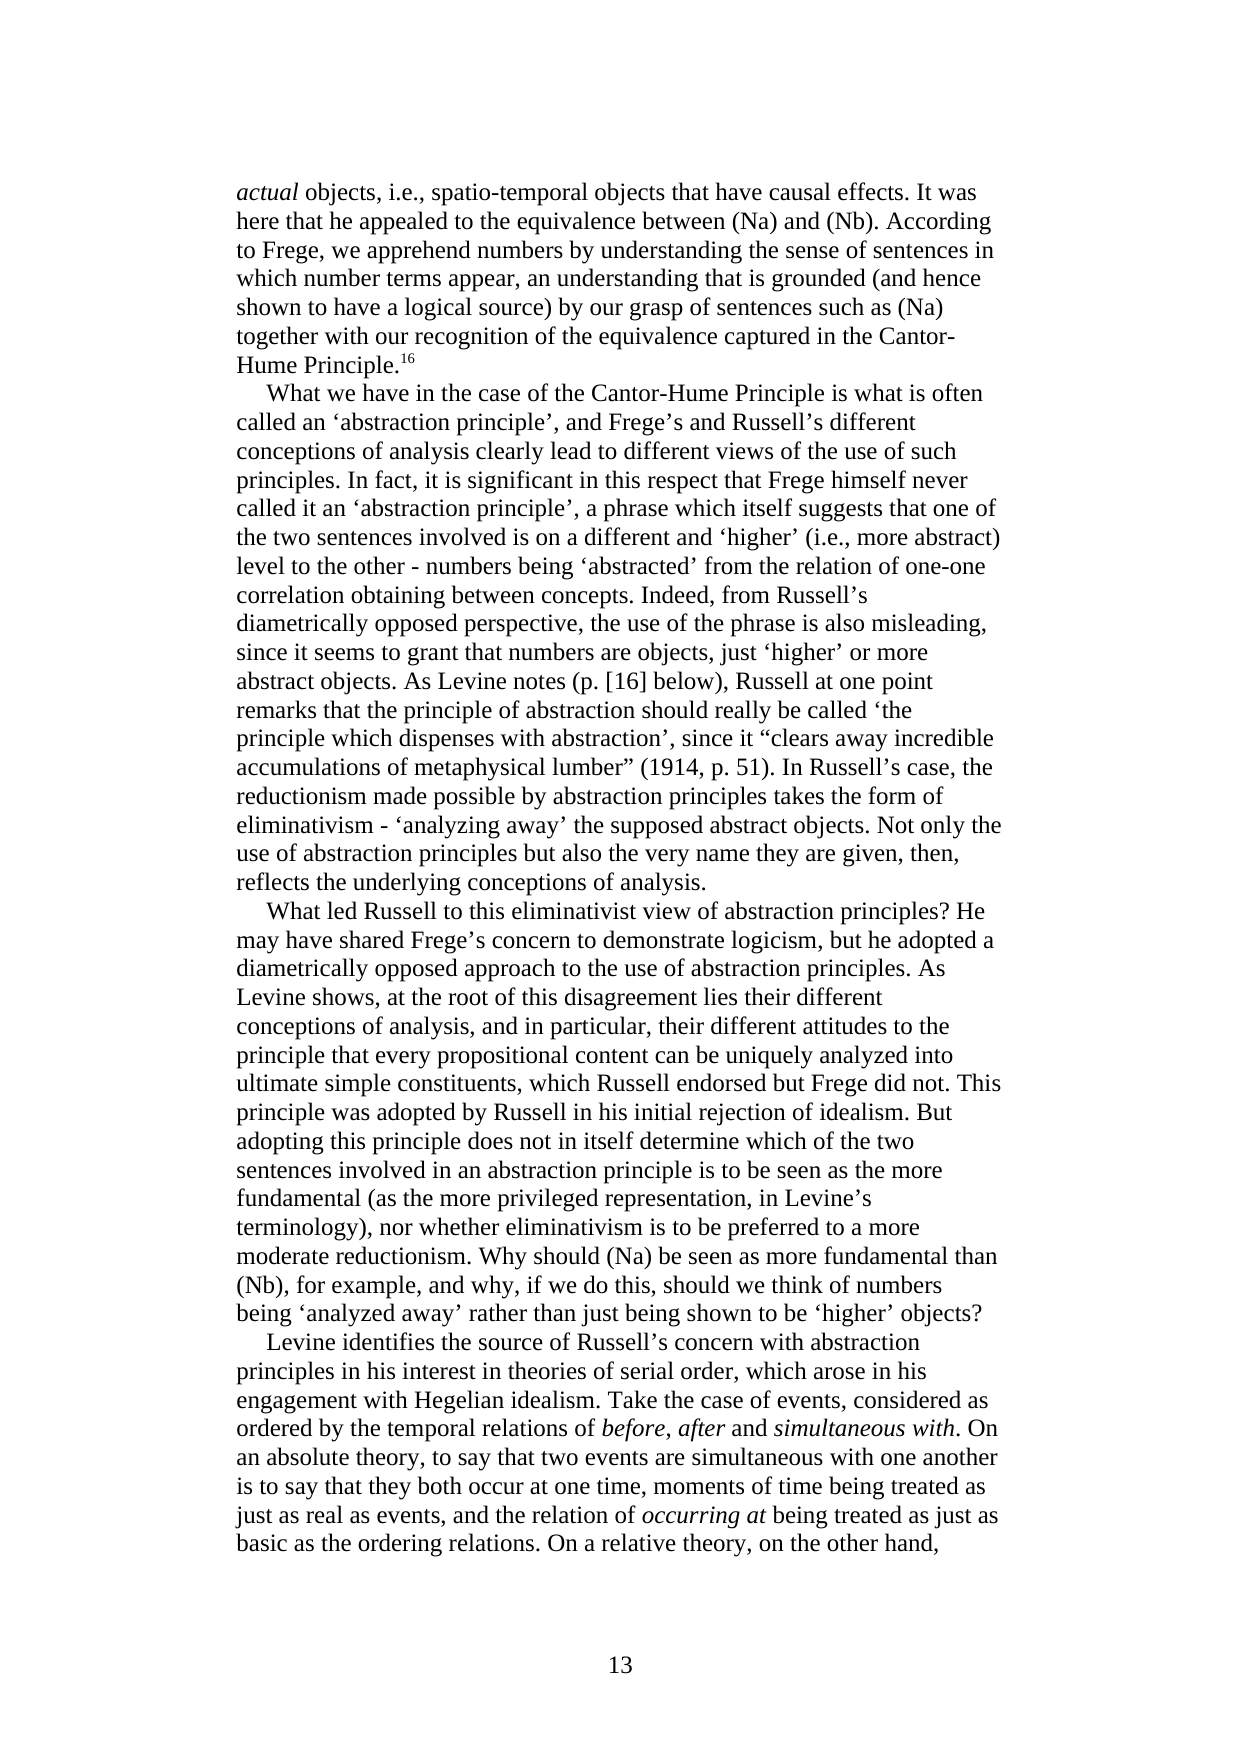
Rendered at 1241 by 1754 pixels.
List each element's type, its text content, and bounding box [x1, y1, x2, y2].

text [236, 1327, 1004, 1557]
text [236, 177, 1004, 378]
text What led Russell to this eliminativist view of abstraction principles? He may have shared Frege’s concern to demonstrate logicism, but he adopted a diametrically opposed approach to the use of abstraction principles. As Levine shows, at the root of this disagreement lies their different conceptions of analysis, and in particular, their different attitudes to the principle that every propositional content can be uniquely analyzed into ultimate simple constituents, which Russell endorsed but Frege did not. This principle was adopted by Russell in his initial rejection of idealism. But adopting this principle does not in itself determine which of the two sentences involved in an abstraction principle is to be seen as the more fundamental (as the more privileged representation, in Levine’s terminology), nor whether eliminativism is to be preferred to a more moderate reductionism. Why should (Na) be seen as more fundamental than (Nb), for example, and why, if we do this, should we think of numbers being ‘analyzed away’ rather than just being shown to be ‘higher’ objects? [236, 896, 1004, 1327]
text What we have in the case of the Cantor-Hume Principle is what is often called an ‘abstraction principle’, and Frege’s and Russell’s different conceptions of analysis clearly lead to different views of the use of such principles. In fact, it is significant in this respect that Frege himself never called it an ‘abstraction principle’, a phrase which itself suggests that one of the two sentences involved is on a different and ‘higher’ (i.e., more abstract) level to the other - numbers being ‘abstracted’ from the relation of one-one correlation obtaining between concepts. Indeed, from Russell’s diametrically opposed perspective, the use of the phrase is also misleading, since it seems to grant that numbers are objects, just ‘higher’ or more abstract objects. As Levine notes (p. [16] below), Russell at one point remarks that the principle of abstraction should really be called ‘the principle which dispenses with abstraction’, since it “clears away incredible accumulations of metaphysical lumber” (1914, p. 51). In Russell’s case, the reductionism made possible by abstraction principles takes the form of eliminativism - ‘analyzing away’ the supposed abstract objects. Not only the use of abstraction principles but also the very name they are given, then, reflects the underlying conceptions of analysis. [236, 378, 1004, 896]
